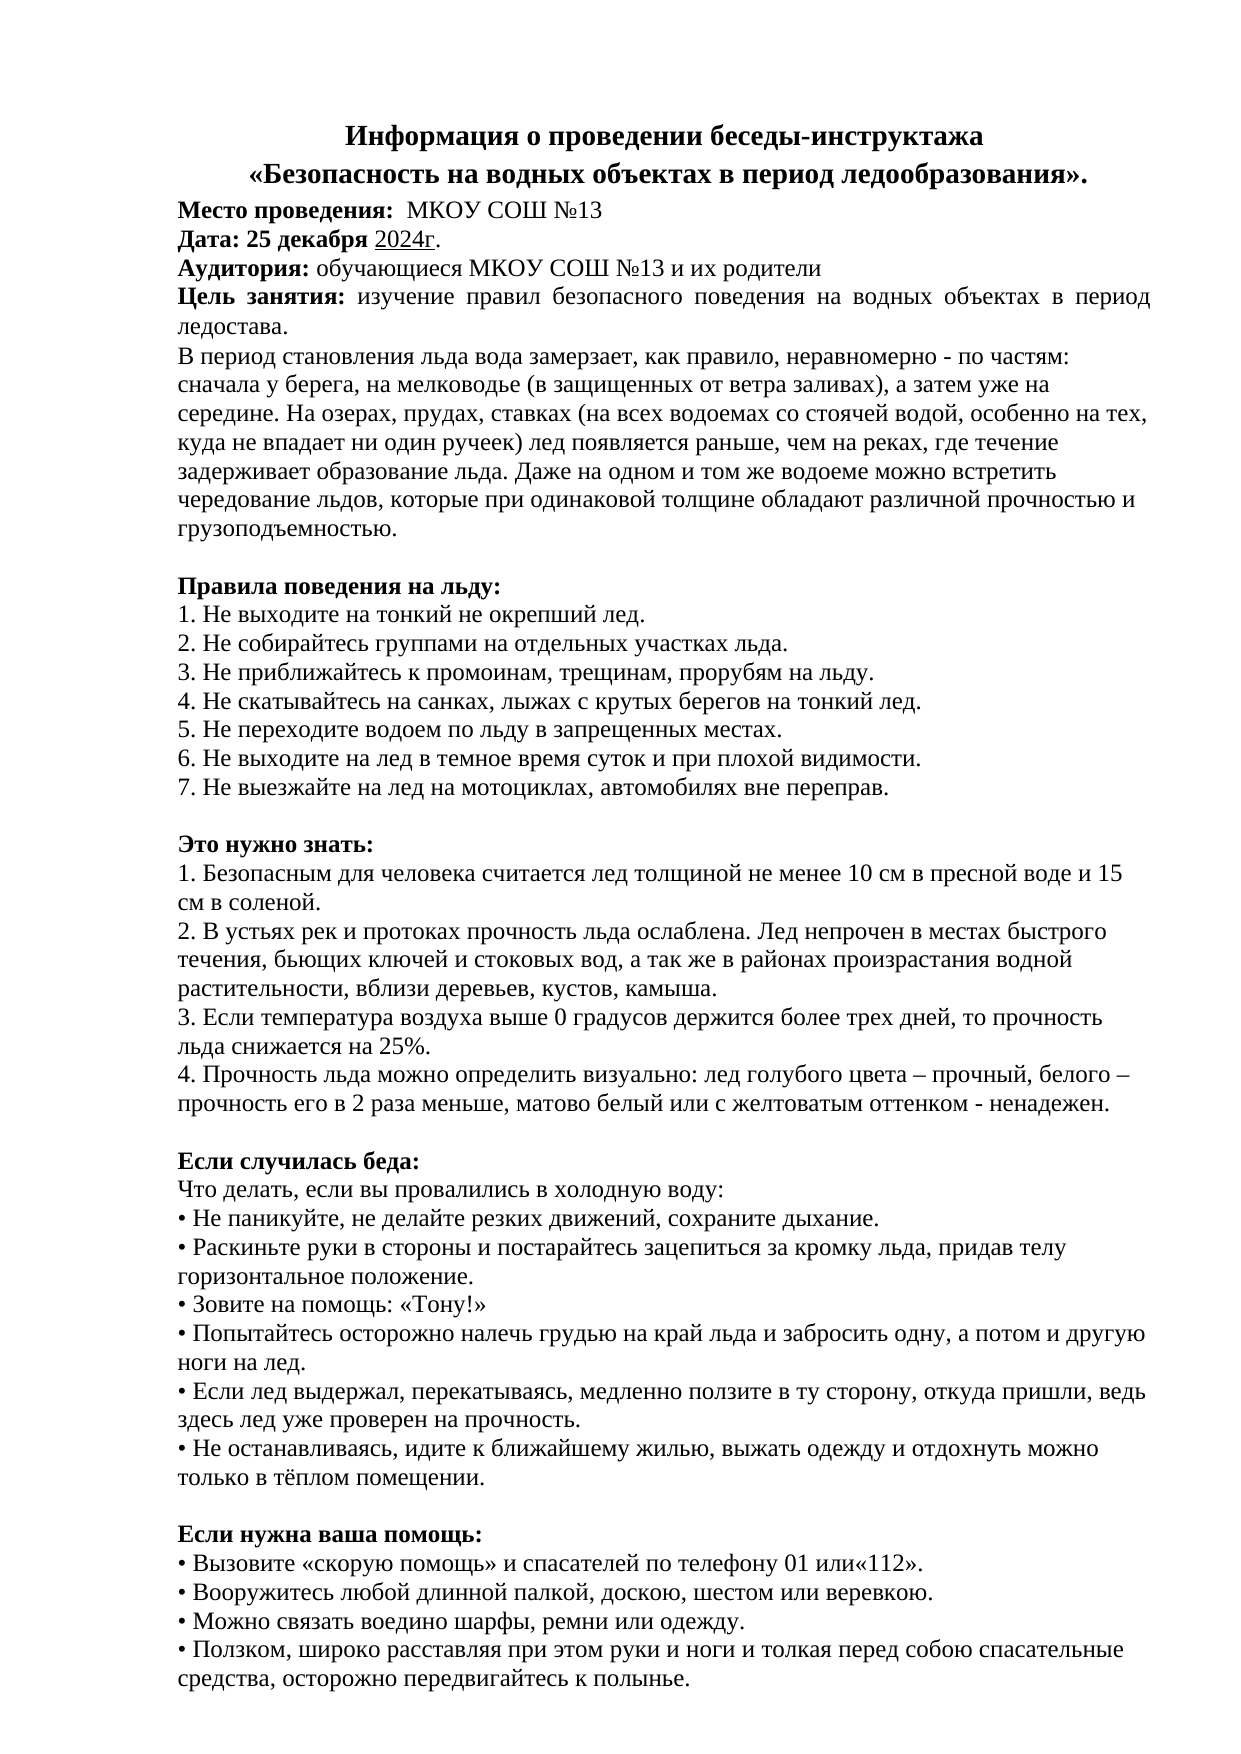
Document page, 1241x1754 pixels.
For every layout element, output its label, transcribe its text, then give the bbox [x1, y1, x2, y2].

text «Безопасность на водных объектах в период ледообразования». [177, 157, 1152, 190]
text Место проведения: МКОУ СОШ №13 [177, 195, 1152, 224]
text Аудитория: обучающиеся МКОУ СОШ №13 и их родители [177, 253, 1152, 281]
text Цель занятия: изучение правил безопасного поведения на водных объектах в период ледостава. [177, 281, 1152, 341]
text Информация о проведении беседы-инструктажа [177, 118, 1152, 152]
text Дата: 25 декабря 2024г. [177, 224, 1152, 253]
